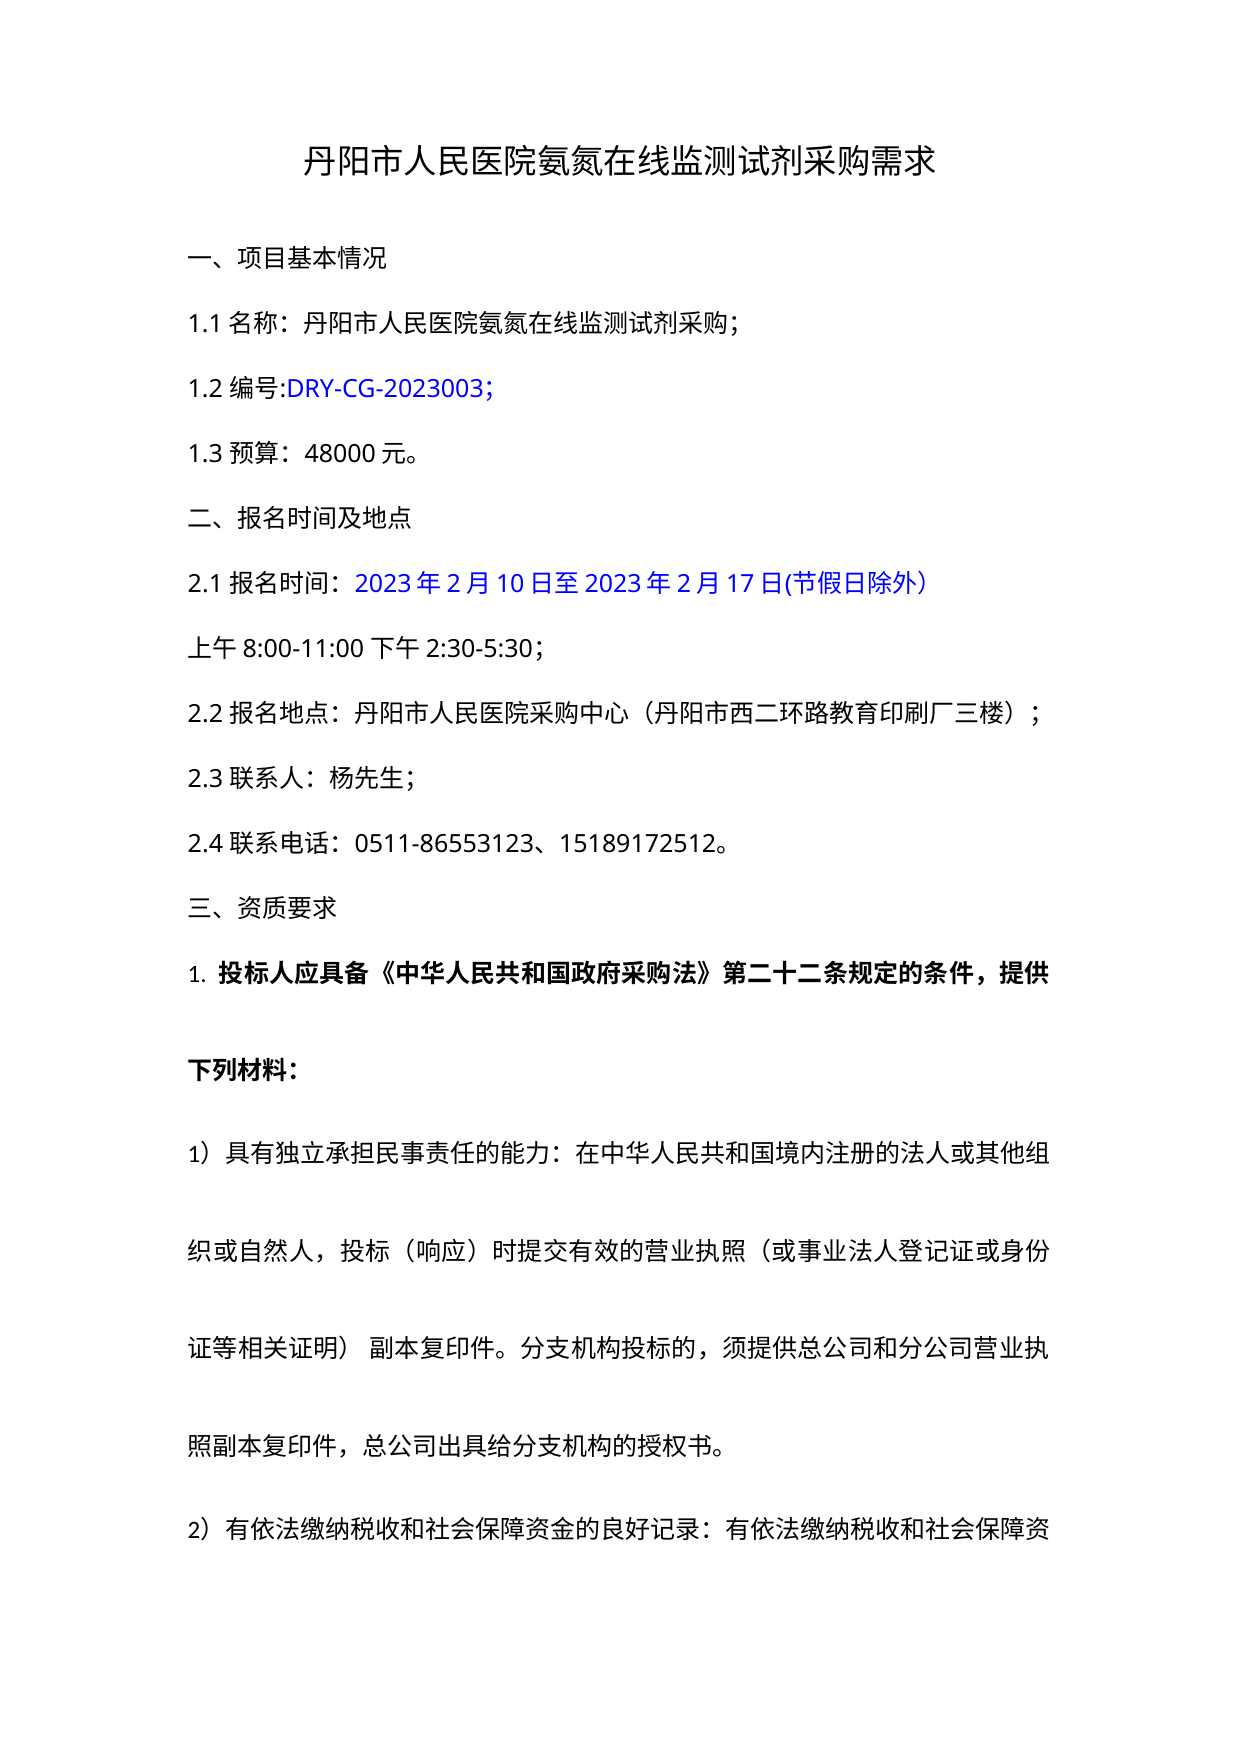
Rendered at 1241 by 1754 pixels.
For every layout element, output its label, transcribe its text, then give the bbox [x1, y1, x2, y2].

text 1. 投标人应具备《中华人民共和国政府采购法》第二十二条规定的条件，提供下列材料： [187, 939, 1053, 1101]
subtitle 丹阳市人民医院氨氮在线监测试剂采购需求 [187, 126, 1053, 191]
text 2.2 报名地点：丹阳市人民医院采购中心（丹阳市西二环路教育印刷厂三楼）； [187, 679, 1053, 744]
text 2.3 联系人：杨先生； [187, 744, 1053, 809]
list 1.1名称：丹阳市人民医院氨氮在线监测试剂采购； [187, 289, 1053, 354]
subtitle 一、项目基本情况 [187, 224, 1053, 289]
text 2.4 联系电话：0511-86553123、15189172512。 [187, 809, 1053, 874]
text 1）具有独立承担民事责任的能力：在中华人民共和国境内注册的法人或其他组织或自然人，投标（响应）时提交有效的营业执照（或事业法人登记证或身份证等相关证明） 副本复印件。分支机构投标的，须提供总公司和分公司营业执照副本复印件，总公司出具给分支机构的授权书。 [187, 1119, 1053, 1477]
text 1.3 预算：48000元。 [187, 419, 1053, 484]
subtitle 三、资质要求 [187, 874, 1053, 939]
subtitle 二、报名时间及地点 [187, 484, 1053, 549]
text 2.1 报名时间：2023年2月10日至2023年2月17日(节假日除外） [187, 549, 1053, 614]
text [187, 1495, 1053, 1560]
text 1.2 编号:DRY-CG-2023003； [187, 354, 1053, 419]
text 上午8:00-11:00 下午2:30-5:30； [187, 614, 1053, 679]
